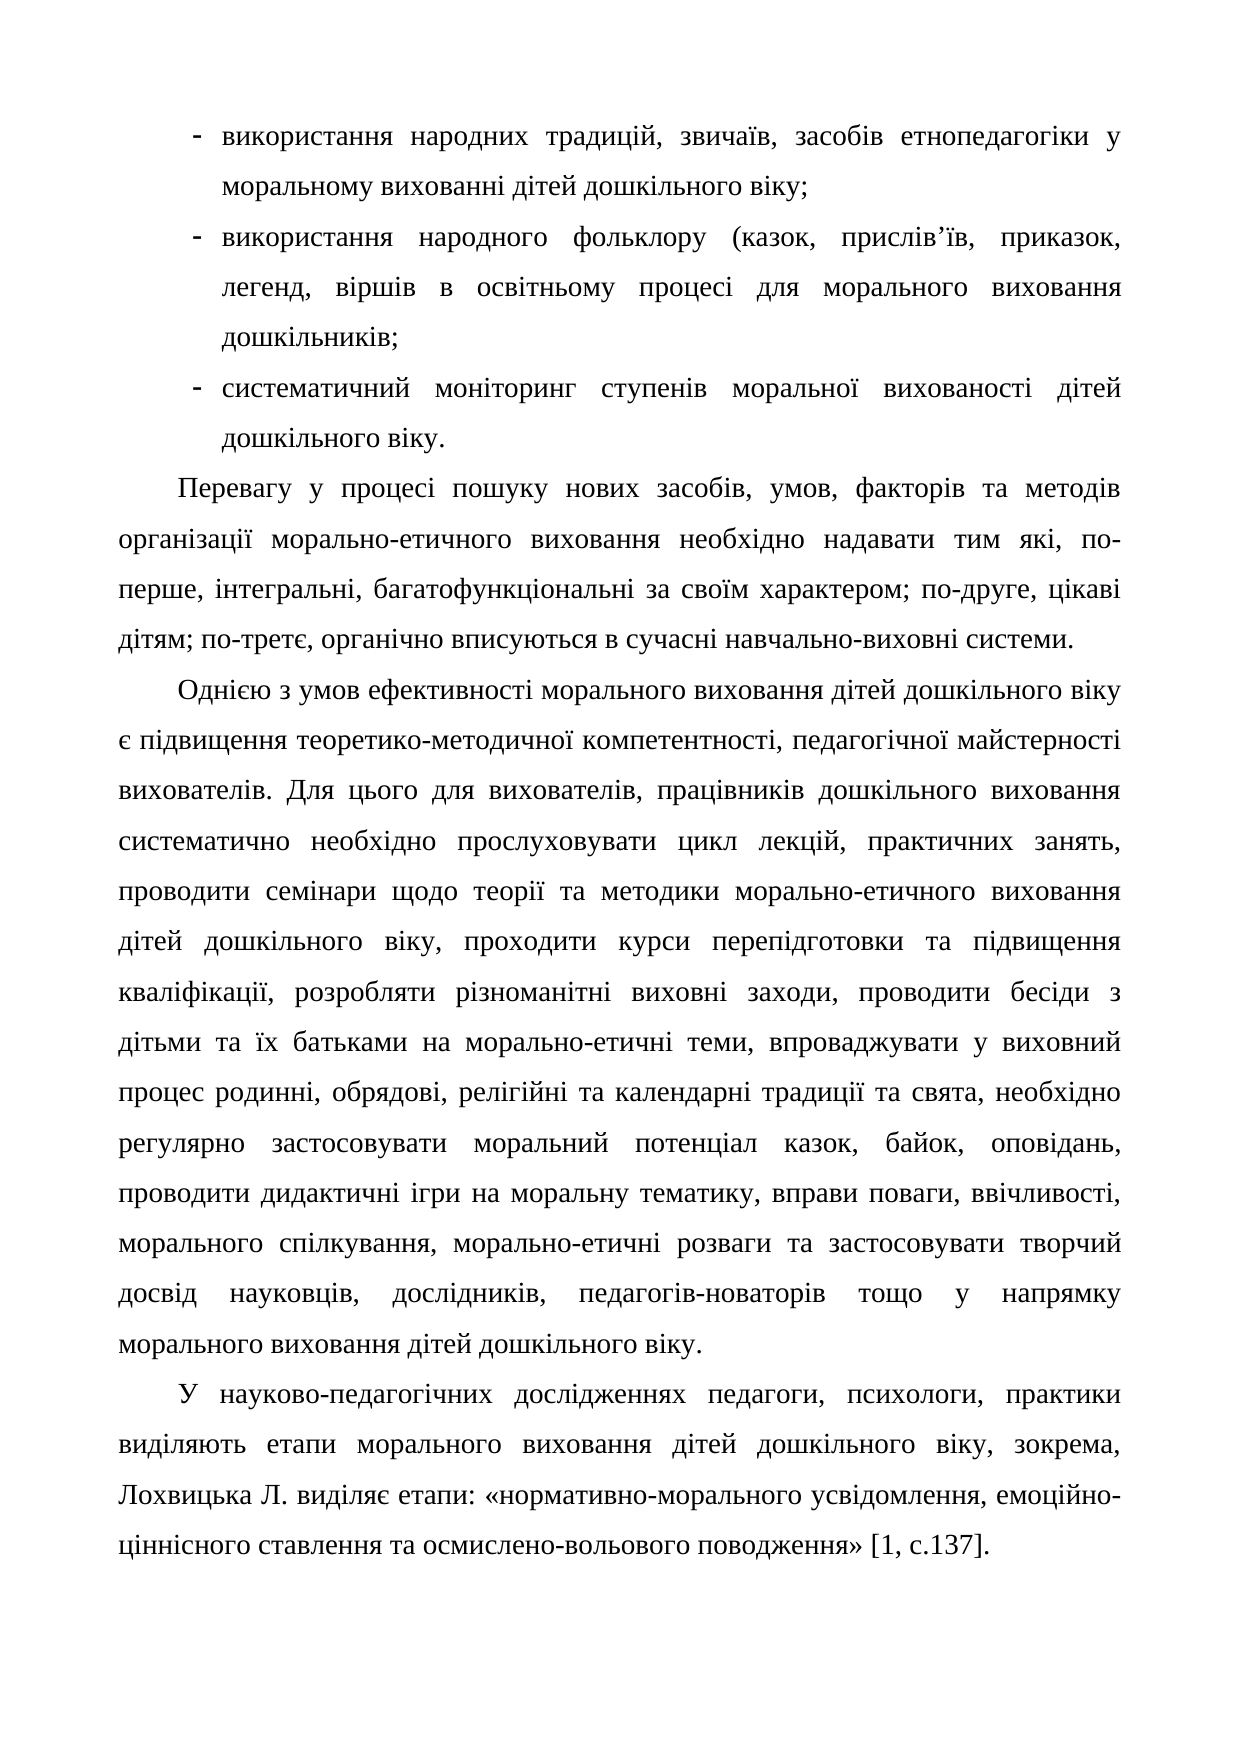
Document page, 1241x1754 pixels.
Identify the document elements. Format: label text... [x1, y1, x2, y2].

list систематичний моніторинг ступенів моральної вихованості дітей дошкільного віку. [192, 370, 1122, 454]
text Однією з умов ефективності морального виховання дітей дошкільного віку є підвищення теоретико-методичної компетентності, педагогічної майстерності вихователів. Для цього для вихователів, працівників дошкільного виховання систематично необхідно прослуховувати цикл лекцій, практичних занять, проводити семінари щодо теорії та методики морально-етичного виховання дітей дошкільного віку, проходити курси перепідготовки та підвищення кваліфікації, розробляти різноманітні виховні заходи, проводити бесіди з дітьми та їх батьками на морально-етичні теми, впроваджувати у виховний процес родинні, обрядові, релігійні та календарні традиції та свята, необхідно регулярно застосовувати моральний потенціал казок, байок, оповідань, проводити дидактичні ігри на моральну тематику, вправи поваги, ввічливості, морального спілкування, морально-етичні розваги та застосовувати творчий досвід науковців, дослідників, педагогів-новаторів тощо у напрямку морального виховання дітей дошкільного віку. [118, 672, 1122, 1359]
text Перевагу у процесі пошуку нових засобів, умов, факторів та методів організації морально-етичного виховання необхідно надавати тим які, по-перше, інтегральні, багатофункціональні за своїм характером; по-друге, цікаві дітям; по-третє, органічно вписуються в сучасні навчально-виховні системи. [118, 471, 1122, 655]
list використання народного фольклору (казок, прислів’їв, приказок, легенд, віршів в освітньому процесі для морального виховання дошкільників; [192, 219, 1122, 353]
text У науково-педагогічних дослідженнях педагоги, психологи, практики виділяють етапи морального виховання дітей дошкільного віку, зокрема, Лохвицька Л. виділяє етапи: «нормативно-морального усвідомлення, емоційно-ціннісного ставлення та осмислено-вольового поводження» [1, с.137]. [118, 1376, 1122, 1561]
list використання народних традицій, звичаїв, засобів етнопедагогіки у моральному вихованні дітей дошкільного віку; [192, 118, 1122, 202]
